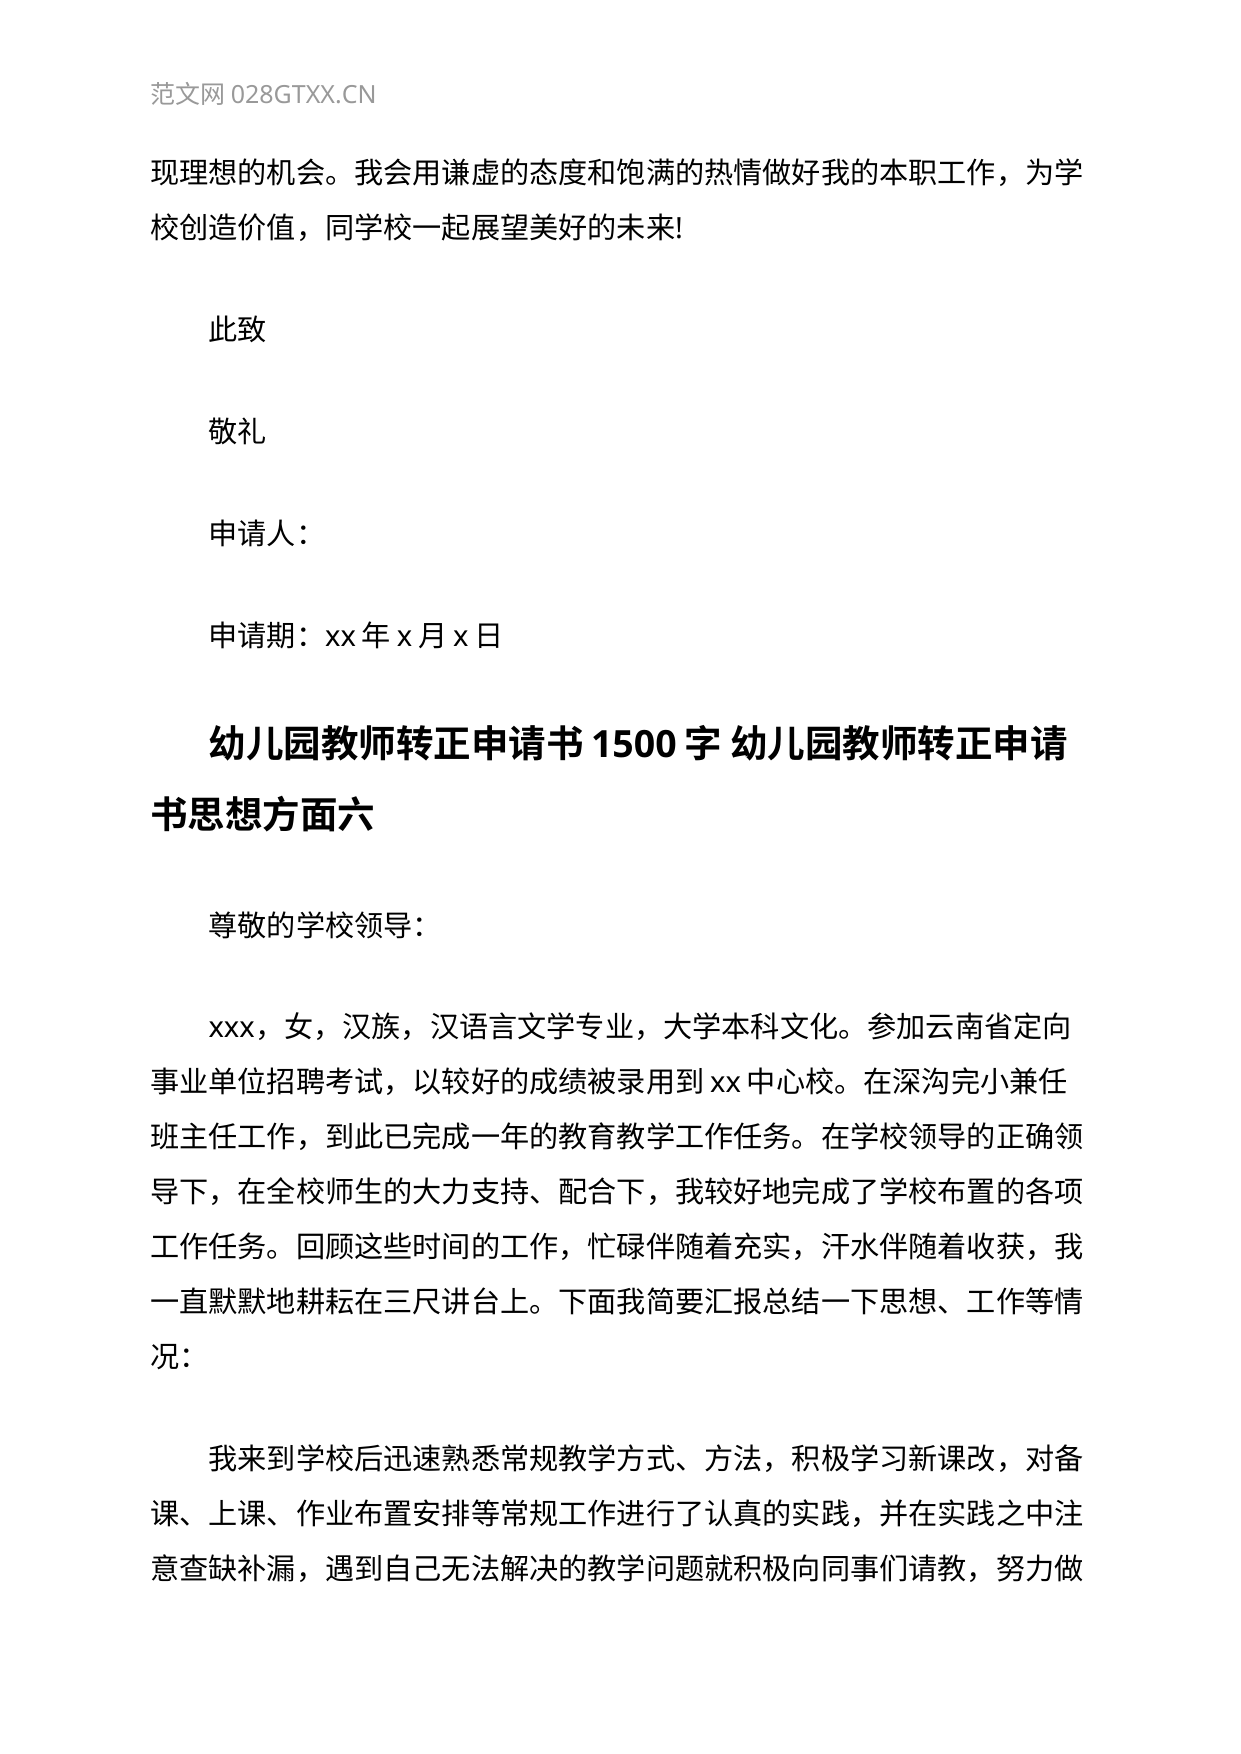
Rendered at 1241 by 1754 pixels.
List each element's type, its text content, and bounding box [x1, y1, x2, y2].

text 此致 [150, 307, 1090, 349]
text 幼儿园教师转正申请书1500字 幼儿园教师转正申请书思想方面六 [150, 714, 1090, 839]
text 敬礼 [150, 409, 1090, 451]
text 申请人： [150, 510, 1090, 553]
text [150, 1435, 1090, 1587]
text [150, 150, 1090, 247]
text xxx，女，汉族，汉语言文学专业，大学本科文化。参加云南省定向事业单位招聘考试，以较好的成绩被录用到xx中心校。在深沟完小兼任班主任工作，到此已完成一年的教育教学工作任务。在学校领导的正确领导下，在全校师生的大力支持、配合下，我较好地完成了学校布置的各项工作任务。回顾这些时间的工作，忙碌伴随着充实，汗水伴随着收获，我一直默默地耕耘在三尺讲台上。下面我简要汇报总结一下思想、工作等情况： [150, 1004, 1090, 1376]
text 申请期：xx年x月x日 [150, 612, 1090, 654]
text 尊敬的学校领导： [150, 902, 1090, 944]
